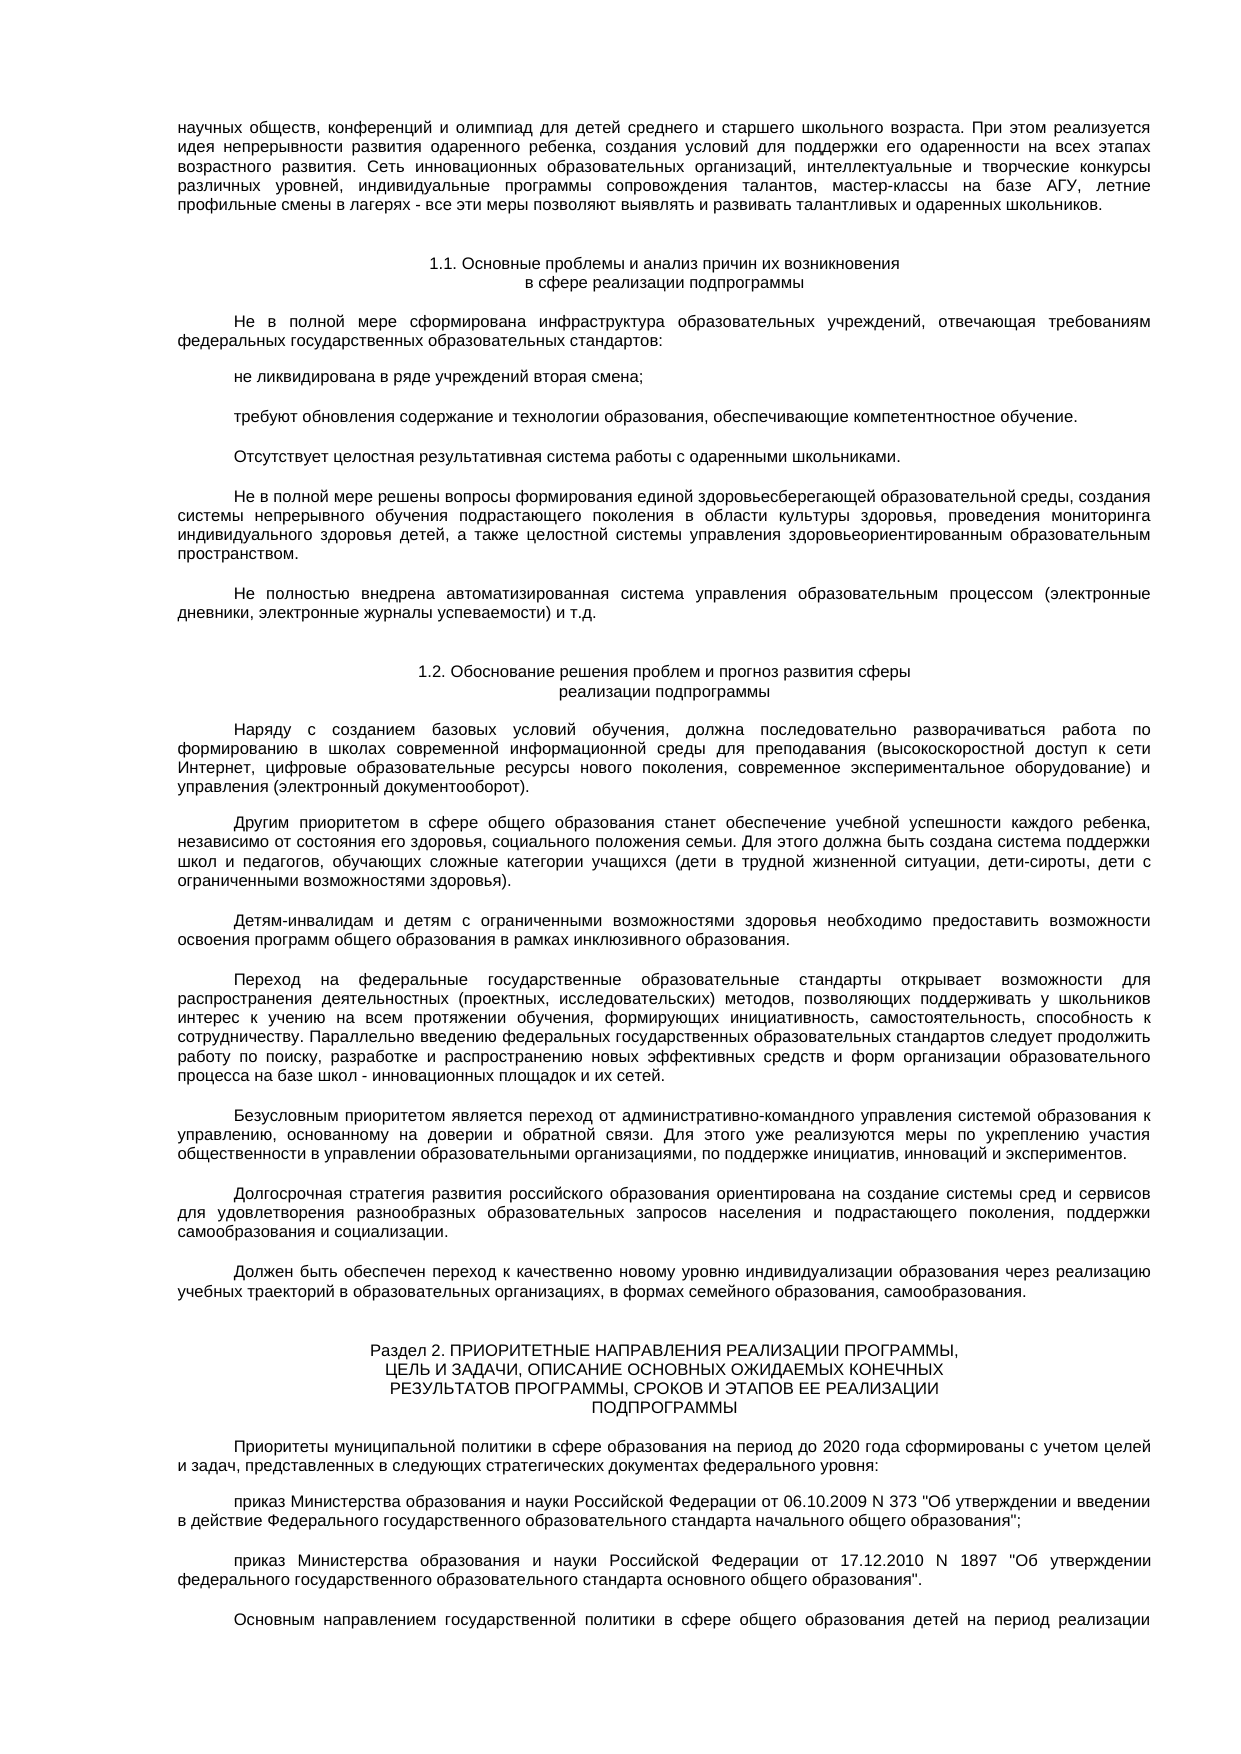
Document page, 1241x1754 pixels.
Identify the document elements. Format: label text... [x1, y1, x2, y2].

text Должен быть обеспечен переход к качественно новому уровню индивидуализации образования через реализацию учебных траекторий в образовательных организациях, в формах семейного образования, самообразования. [177, 1262, 1152, 1301]
text ПОДПРОГРАММЫ [177, 1398, 1152, 1417]
text в сфере реализации подпрограммы [177, 273, 1152, 292]
text не ликвидирована в ряде учреждений вторая смена; [177, 366, 1152, 386]
text РЕЗУЛЬТАТОВ ПРОГРАММЫ, СРОКОВ И ЭТАПОВ ЕЕ РЕАЛИЗАЦИИ [177, 1379, 1152, 1398]
text 1.2. Обоснование решения проблем и прогноз развития сферы [177, 662, 1152, 681]
text Отсутствует целостная результативная система работы с одаренными школьниками. [177, 446, 1152, 466]
text реализации подпрограммы [177, 681, 1152, 701]
text 1.1. Основные проблемы и анализ причин их возникновения [177, 254, 1152, 273]
text Переход на федеральные государственные образовательные стандарты открывает возможности для распространения деятельностных (проектных, исследовательских) методов, позволяющих поддерживать у школьников интерес к учению на всем протяжении обучения, формирующих инициативность, самостоятельность, способность к сотрудничеству. Параллельно введению федеральных государственных образовательных стандартов следует продолжить работу по поиску, разработке и распространению новых эффективных средств и форм организации образовательного процесса на базе школ - инновационных площадок и их сетей. [177, 970, 1152, 1085]
text Безусловным приоритетом является переход от административно-командного управления системой образования к управлению, основанному на доверии и обратной связи. Для этого уже реализуются меры по укреплению участия общественности в управлении образовательными организациями, по поддержке инициатив, инноваций и экспериментов. [177, 1106, 1152, 1163]
text приказ Министерства образования и науки Российской Федерации от 17.12.2010 N 1897 "Об утверждении федерального государственного образовательного стандарта основного общего образования". [177, 1551, 1152, 1589]
text требуют обновления содержание и технологии образования, обеспечивающие компетентностное обучение. [177, 406, 1152, 426]
text Наряду с созданием базовых условий обучения, должна последовательно разворачиваться работа по формированию в школах современной информационной среды для преподавания (высокоскоростной доступ к сети Интернет, цифровые образовательные ресурсы нового поколения, современное экспериментальное оборудование) и управления (электронный документооборот). [177, 720, 1152, 796]
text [177, 118, 1152, 214]
text Приоритеты муниципальной политики в сфере образования на период до 2020 года сформированы с учетом целей и задач, представленных в следующих стратегических документах федерального уровня: [177, 1436, 1152, 1475]
text Долгосрочная стратегия развития российского образования ориентирована на создание системы сред и сервисов для удовлетворения разнообразных образовательных запросов населения и подрастающего поколения, поддержки самообразования и социализации. [177, 1184, 1152, 1241]
text Детям-инвалидам и детям с ограниченными возможностями здоровья необходимо предоставить возможности освоения программ общего образования в рамках инклюзивного образования. [177, 911, 1152, 949]
text Раздел 2. ПРИОРИТЕТНЫЕ НАПРАВЛЕНИЯ РЕАЛИЗАЦИИ ПРОГРАММЫ, [177, 1341, 1152, 1360]
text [177, 1610, 1152, 1629]
text Не в полной мере решены вопросы формирования единой здоровьесберегающей образовательной среды, создания системы непрерывного обучения подрастающего поколения в области культуры здоровья, проведения мониторинга индивидуального здоровья детей, а также целостной системы управления здоровьеориентированным образовательным пространством. [177, 486, 1152, 563]
text Не полностью внедрена автоматизированная система управления образовательным процессом (электронные дневники, электронные журналы успеваемости) и т.д. [177, 584, 1152, 622]
text ЦЕЛЬ И ЗАДАЧИ, ОПИСАНИЕ ОСНОВНЫХ ОЖИДАЕМЫХ КОНЕЧНЫХ [177, 1360, 1152, 1379]
text приказ Министерства образования и науки Российской Федерации от 06.10.2009 N 373 "Об утверждении и введении в действие Федерального государственного образовательного стандарта начального общего образования"; [177, 1491, 1152, 1530]
text Не в полной мере сформирована инфраструктура образовательных учреждений, отвечающая требованиям федеральных государственных образовательных стандартов: [177, 311, 1152, 350]
text Другим приоритетом в сфере общего образования станет обеспечение учебной успешности каждого ребенка, независимо от состояния его здоровья, социального положения семьи. Для этого должна быть создана система поддержки школ и педагогов, обучающих сложные категории учащихся (дети в трудной жизненной ситуации, дети-сироты, дети с ограниченными возможностями здоровья). [177, 813, 1152, 890]
